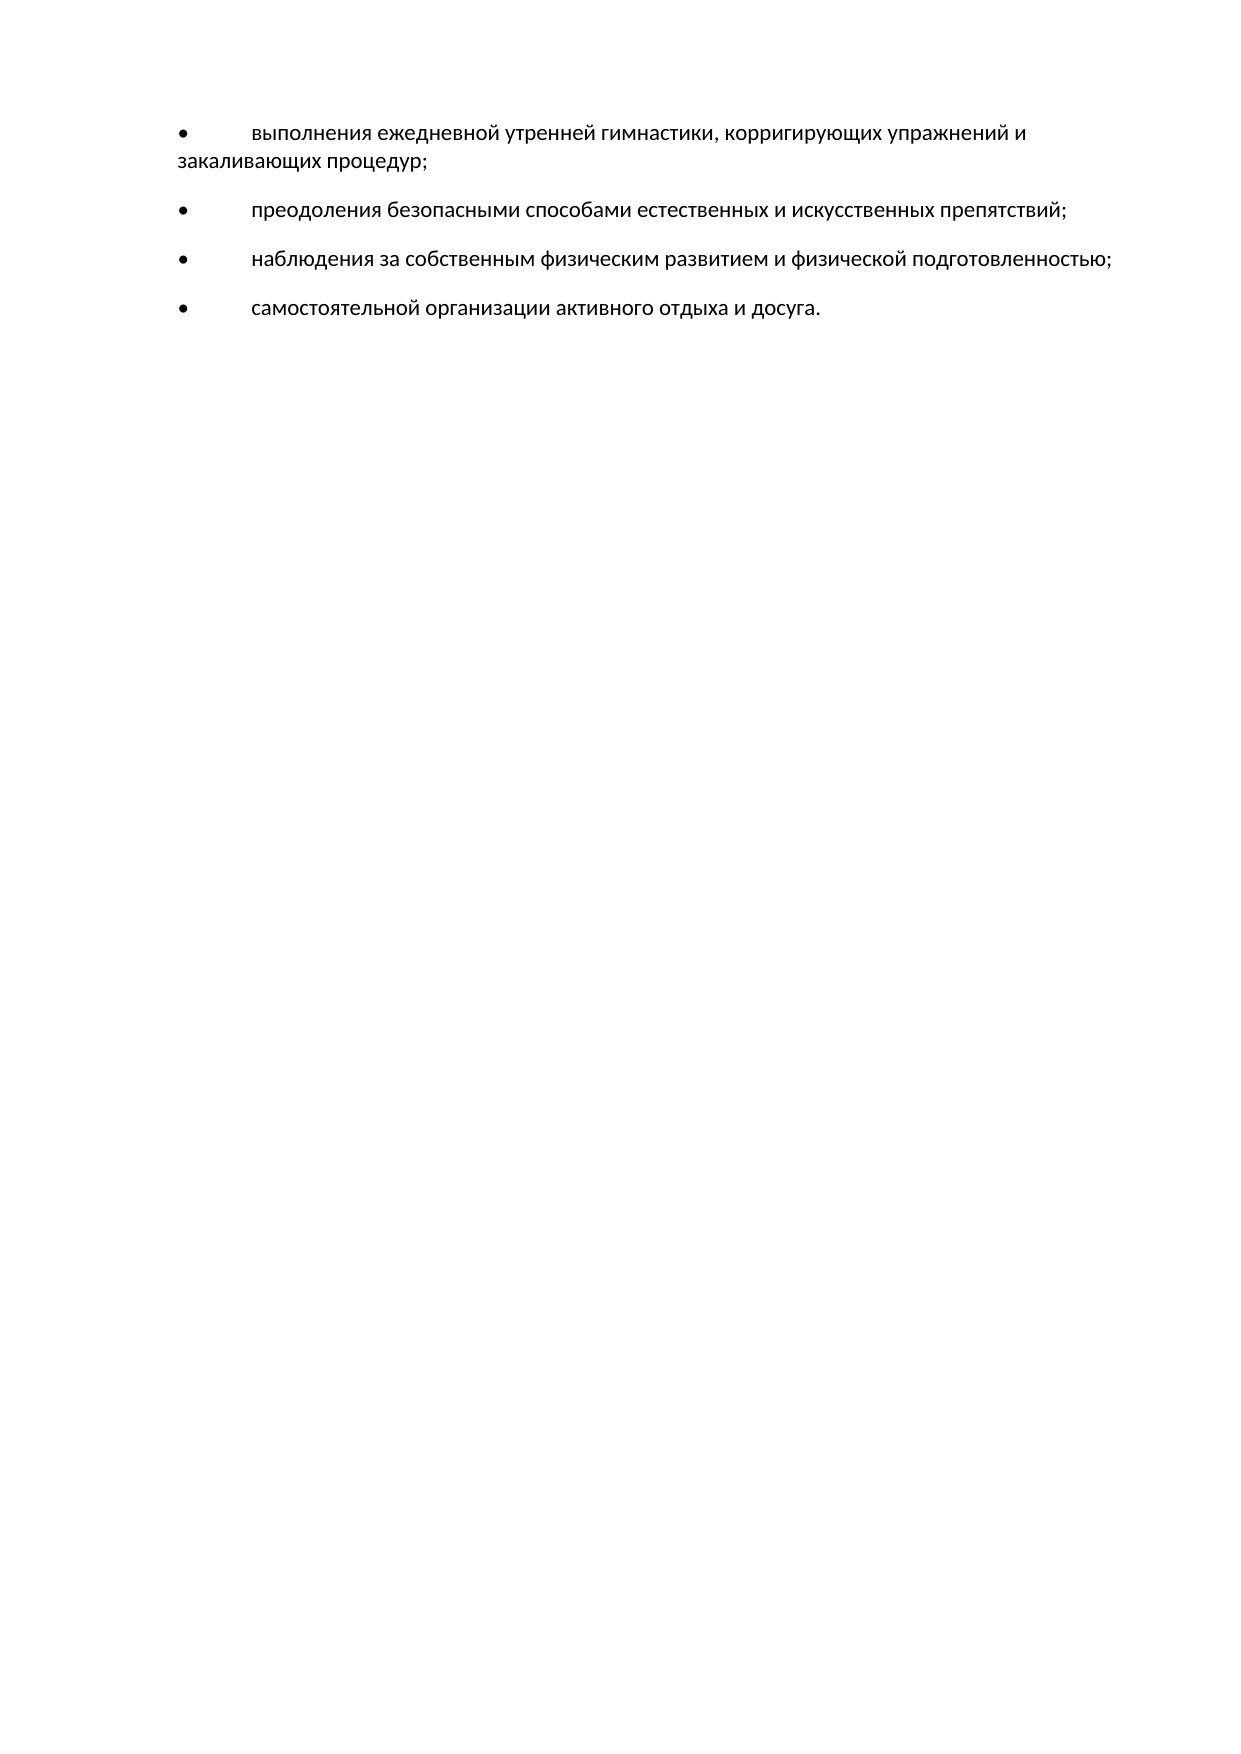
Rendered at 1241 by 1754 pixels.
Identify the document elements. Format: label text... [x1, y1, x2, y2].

text • преодоления безопасными способами естественных и искусственных препятствий; [177, 195, 1152, 223]
text • самостоятельной организации активного отдыха и досуга. [177, 293, 1152, 321]
text • выполнения ежедневной утренней гимнастики, корригирующих упражнений и закаливающих процедур; [177, 118, 1152, 174]
text • наблюдения за собственным физическим развитием и физической подготовленностью; [177, 244, 1152, 272]
